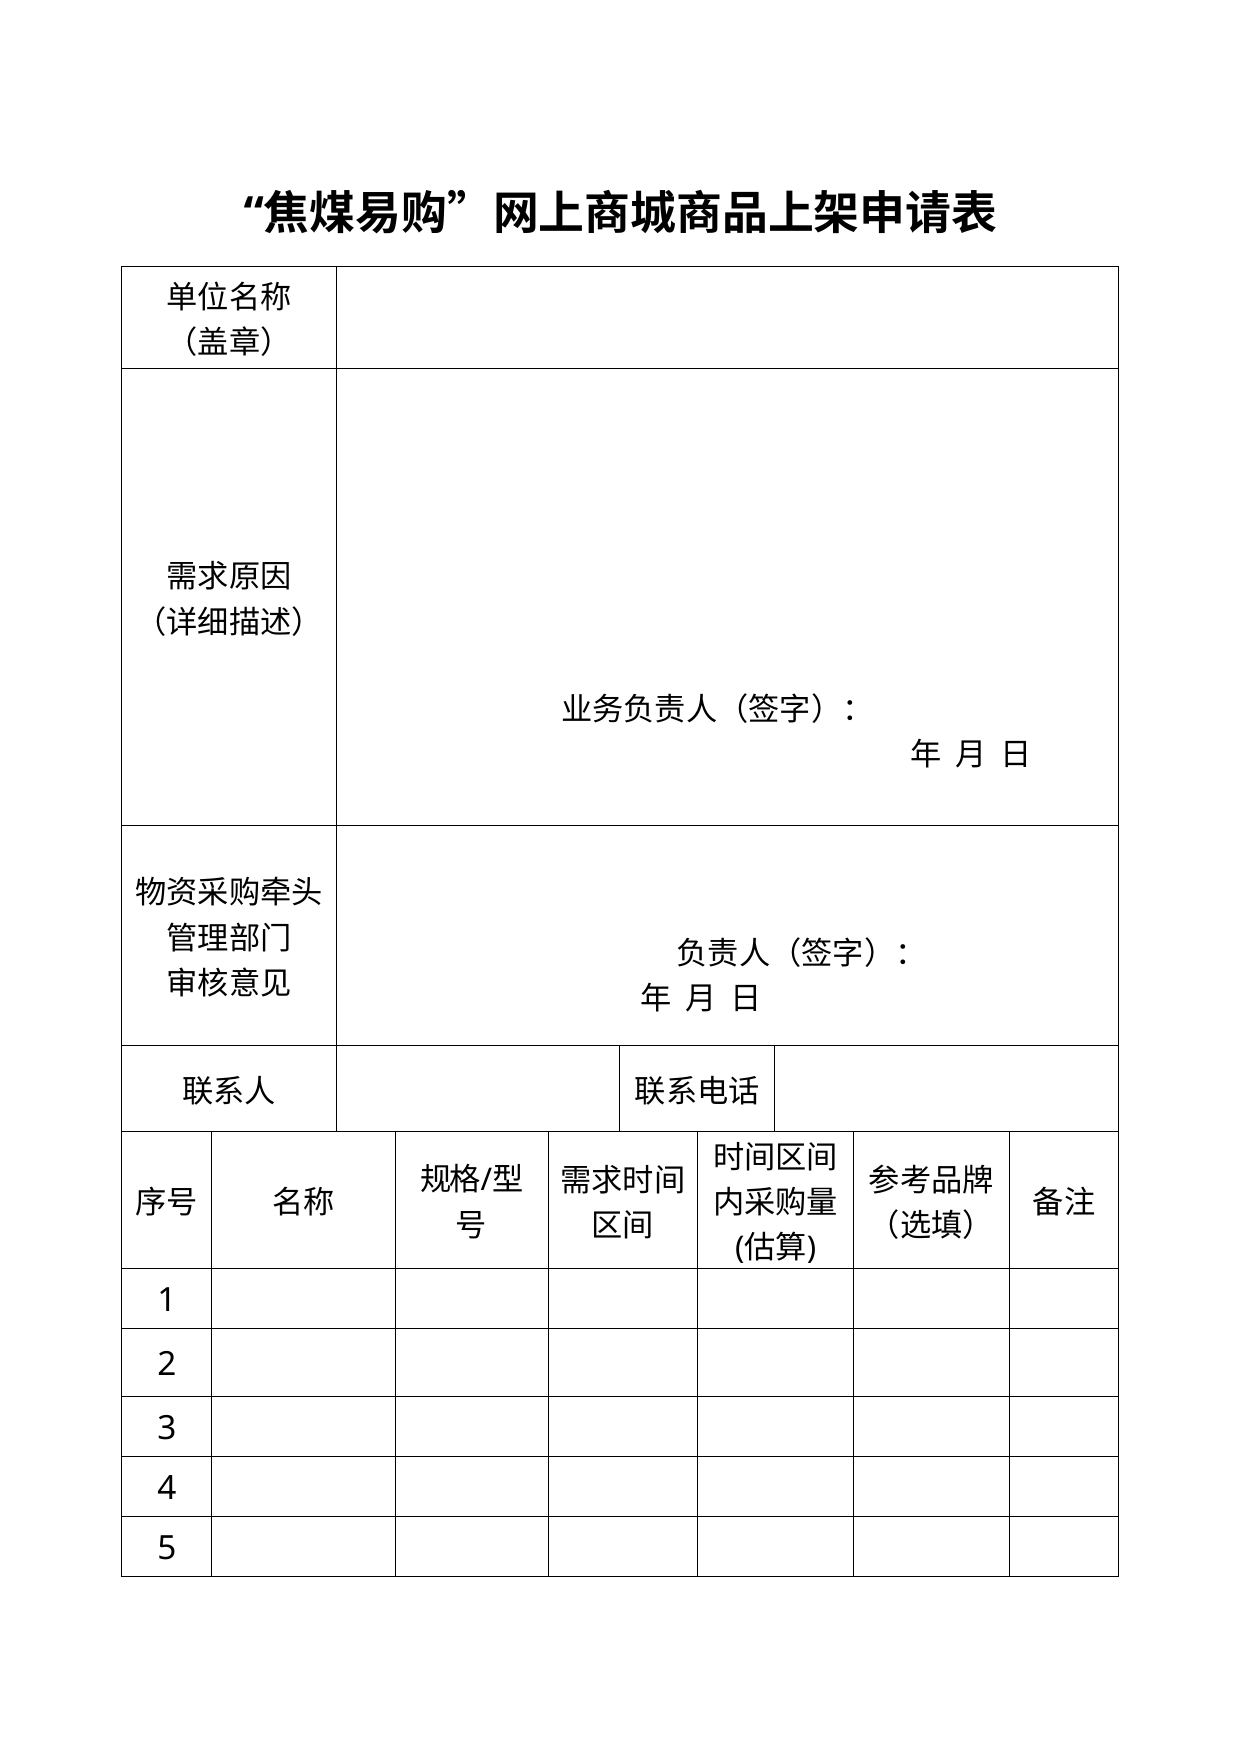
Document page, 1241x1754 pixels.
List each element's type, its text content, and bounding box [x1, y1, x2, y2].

table_cell [1010, 1397, 1118, 1456]
table_cell [854, 1329, 1009, 1396]
table_cell [549, 1517, 697, 1576]
table_header [337, 267, 1118, 368]
table_cell [1010, 1329, 1118, 1396]
table_cell [549, 1329, 697, 1396]
table_cell 3 [122, 1397, 211, 1456]
table_cell 名称 [212, 1132, 395, 1268]
table_cell [396, 1329, 548, 1396]
table_cell [212, 1517, 395, 1576]
table_cell [698, 1457, 853, 1516]
table_cell 物资采购牵头管理部门 审核意见 [122, 826, 336, 1045]
table_cell 联系人 [122, 1046, 336, 1131]
table_cell 负责人（签字）： 年 月 日 [337, 826, 1118, 1045]
table_cell [549, 1397, 697, 1456]
table_cell [396, 1269, 548, 1327]
table_cell [854, 1397, 1009, 1456]
table_cell 4 [122, 1457, 211, 1516]
table_cell 5 [122, 1517, 211, 1576]
table_cell [854, 1517, 1009, 1576]
table_cell [698, 1397, 853, 1456]
table_cell [775, 1046, 1118, 1131]
table_cell [396, 1457, 548, 1516]
table_cell 2 [122, 1329, 211, 1396]
table_cell [396, 1517, 548, 1576]
table_cell 需求时间区间 [549, 1132, 697, 1268]
table_cell [212, 1397, 395, 1456]
text “焦煤易购”网上商城商品上架申请表 [75, 161, 1165, 258]
table_cell [212, 1457, 395, 1516]
table_cell [549, 1269, 697, 1327]
table_cell 序号 [122, 1132, 211, 1268]
table_cell [549, 1457, 697, 1516]
table_cell [1010, 1517, 1118, 1576]
table_cell [698, 1329, 853, 1396]
table_cell [698, 1517, 853, 1576]
table_cell [854, 1269, 1009, 1327]
table_cell 参考品牌（选填） [854, 1132, 1009, 1268]
table_cell [337, 1046, 619, 1131]
table_cell 时间区间内采购量(估算) [698, 1132, 853, 1268]
table_cell [212, 1269, 395, 1327]
table_cell [212, 1329, 395, 1396]
table_cell 规格/型号 [396, 1132, 548, 1268]
table_cell 业务负责人（签字）： 年 月 日 [337, 369, 1118, 825]
table_cell 1 [122, 1269, 211, 1327]
table_cell 备注 [1010, 1132, 1118, 1268]
table_cell 联系电话 [620, 1046, 774, 1131]
table_cell [1010, 1457, 1118, 1516]
table_cell 需求原因 （详细描述） [122, 369, 336, 825]
table_header 单位名称 （盖章） [122, 267, 336, 368]
table_cell [854, 1457, 1009, 1516]
table_cell [396, 1397, 548, 1456]
table_cell [698, 1269, 853, 1327]
table_cell [1010, 1269, 1118, 1327]
